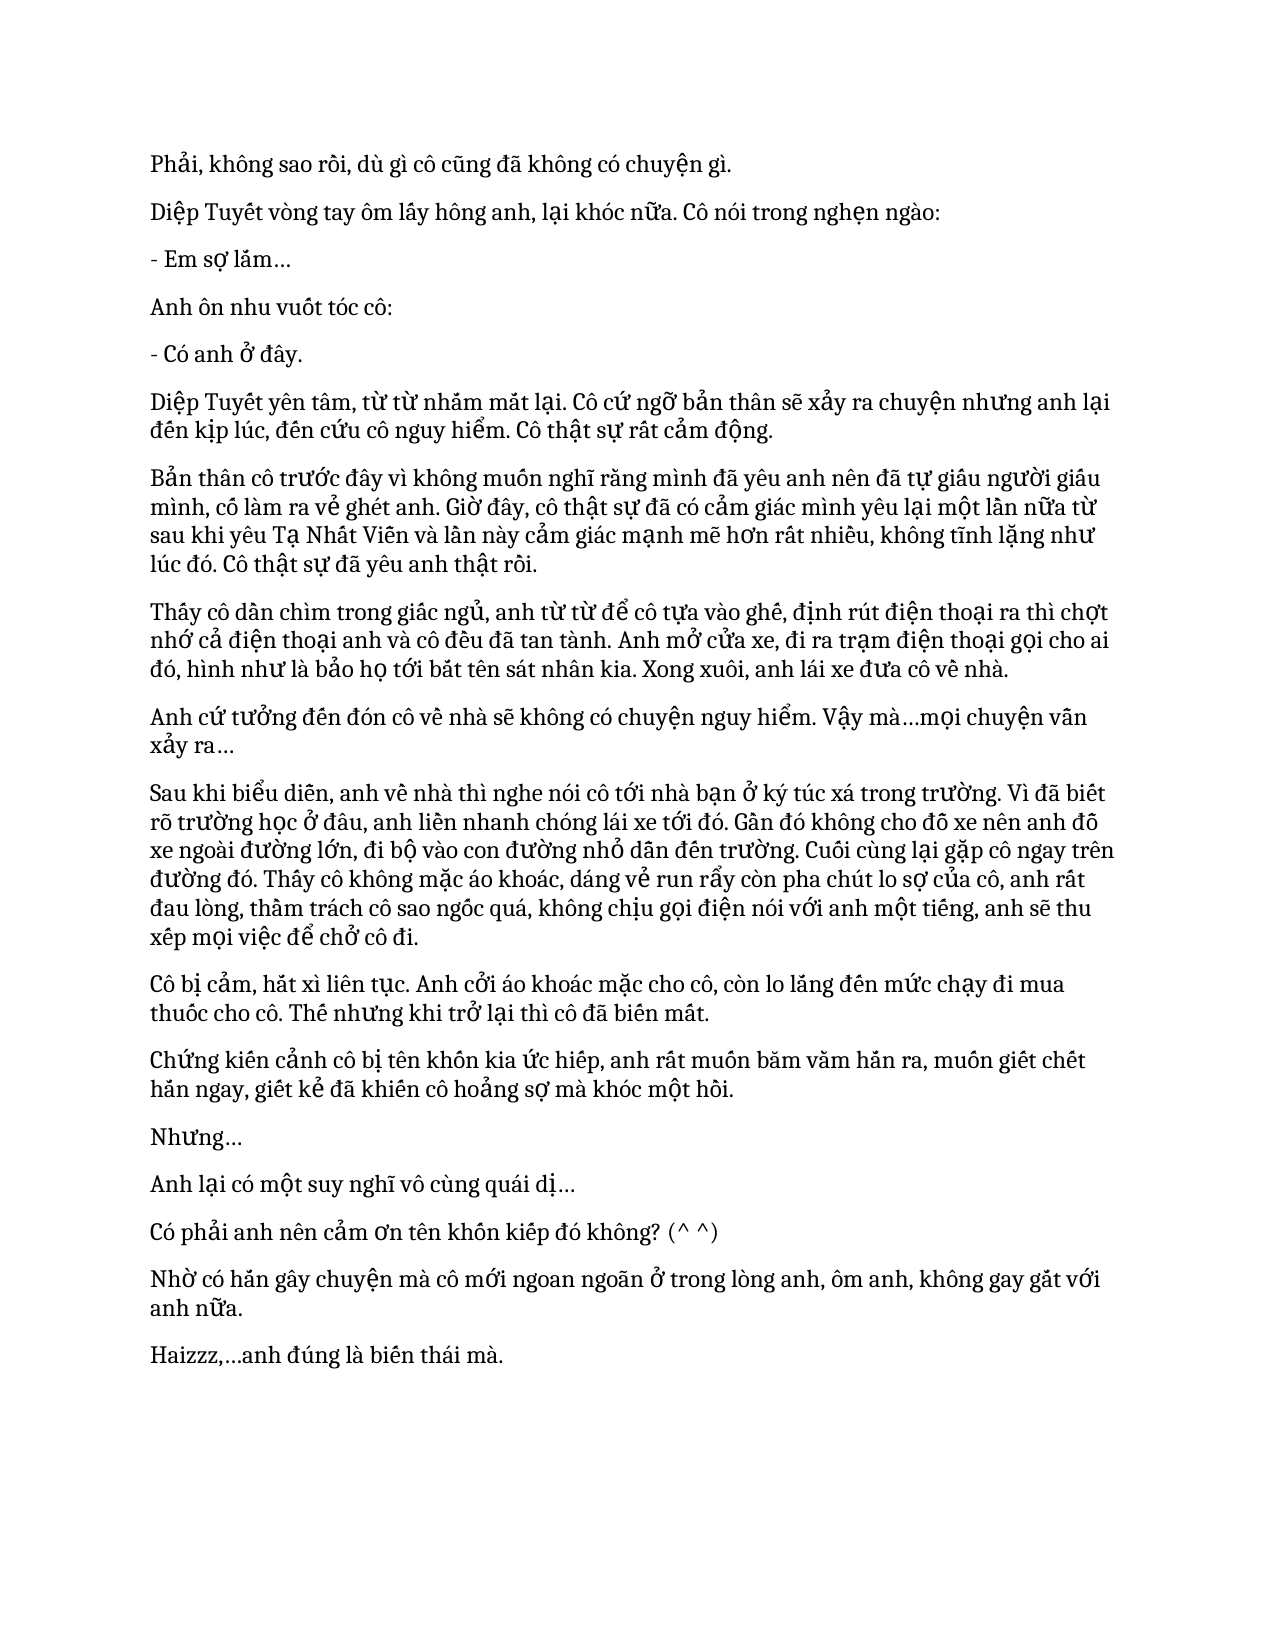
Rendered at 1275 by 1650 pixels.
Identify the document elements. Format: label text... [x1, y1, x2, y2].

text Haizzz,…anh đúng là biến thái mà. [150, 1341, 1125, 1370]
text Anh ôn nhu vuốt tóc cô: [150, 292, 1125, 321]
text Diệp Tuyết vòng tay ôm lấy hông anh, lại khóc nữa. Cô nói trong nghẹn ngào: [150, 197, 1125, 226]
text Anh cứ tưởng đến đón cô về nhà sẽ không có chuyện nguy hiểm. Vậy mà…mọi chuyện vẫn xảy ra… [150, 702, 1125, 760]
text Bản thân cô trước đây vì không muốn nghĩ rằng mình đã yêu anh nên đã tự giấu người giấu mình, cố làm ra vẻ ghét anh. Giờ đây, cô thật sự đã có cảm giác mình yêu lại một lần nữa từ sau khi yêu Tạ Nhất Viễn và lần này cảm giác mạnh mẽ hơn rất nhiều, không tĩnh lặng như lúc đó. Cô thật sự đã yêu anh thật rồi. [150, 464, 1125, 579]
text Phải, không sao rồi, dù gì cô cũng đã không có chuyện gì. [150, 150, 1125, 179]
text Chứng kiến cảnh cô bị tên khốn kia ức hiếp, anh rất muốn băm vằm hắn ra, muốn giết chết hắn ngay, giết kẻ đã khiến cô hoảng sợ mà khóc một hồi. [150, 1046, 1125, 1104]
text - Có anh ở đây. [150, 340, 1125, 369]
text - Em sợ lắm… [150, 245, 1125, 274]
text Sau khi biểu diễn, anh về nhà thì nghe nói cô tới nhà bạn ở ký túc xá trong trường. Vì đã biết rõ trường học ở đâu, anh liền nhanh chóng lái xe tới đó. Gần đó không cho đỗ xe nên anh đỗ xe ngoài đường lớn, đi bộ vào con đường nhỏ dẫn đến trường. Cuối cùng lại gặp cô ngay trên đường đó. Thấy cô không mặc áo khoác, dáng vẻ run rẩy còn pha chút lo sợ của cô, anh rất đau lòng, thầm trách cô sao ngốc quá, không chịu gọi điện nói với anh một tiếng, anh sẽ thu xếp mọi việc để chở cô đi. [150, 779, 1125, 951]
text Diệp Tuyết yên tâm, từ từ nhắm mắt lại. Cô cứ ngỡ bản thân sẽ xảy ra chuyện nhưng anh lại đến kịp lúc, đến cứu cô nguy hiểm. Cô thật sự rất cảm động. [150, 387, 1125, 445]
text Anh lại có một suy nghĩ vô cùng quái dị… [150, 1170, 1125, 1199]
text Nhờ có hắn gây chuyện mà cô mới ngoan ngoãn ở trong lòng anh, ôm anh, không gay gắt với anh nữa. [150, 1265, 1125, 1322]
text Có phải anh nên cảm ơn tên khốn kiếp đó không? (^ ^) [150, 1217, 1125, 1246]
text Thấy cô dần chìm trong giấc ngủ, anh từ từ để cô tựa vào ghế, định rút điện thoại ra thì chợt nhớ cả điện thoại anh và cô đều đã tan tành. Anh mở cửa xe, đi ra trạm điện thoại gọi cho ai đó, hình như là bảo họ tới bắt tên sát nhân kia. Xong xuôi, anh lái xe đưa cô về nhà. [150, 597, 1125, 684]
text Nhưng… [150, 1122, 1125, 1151]
text Cô bị cảm, hắt xì liên tục. Anh cởi áo khoác mặc cho cô, còn lo lắng đến mức chạy đi mua thuốc cho cô. Thế nhưng khi trở lại thì cô đã biến mất. [150, 970, 1125, 1027]
